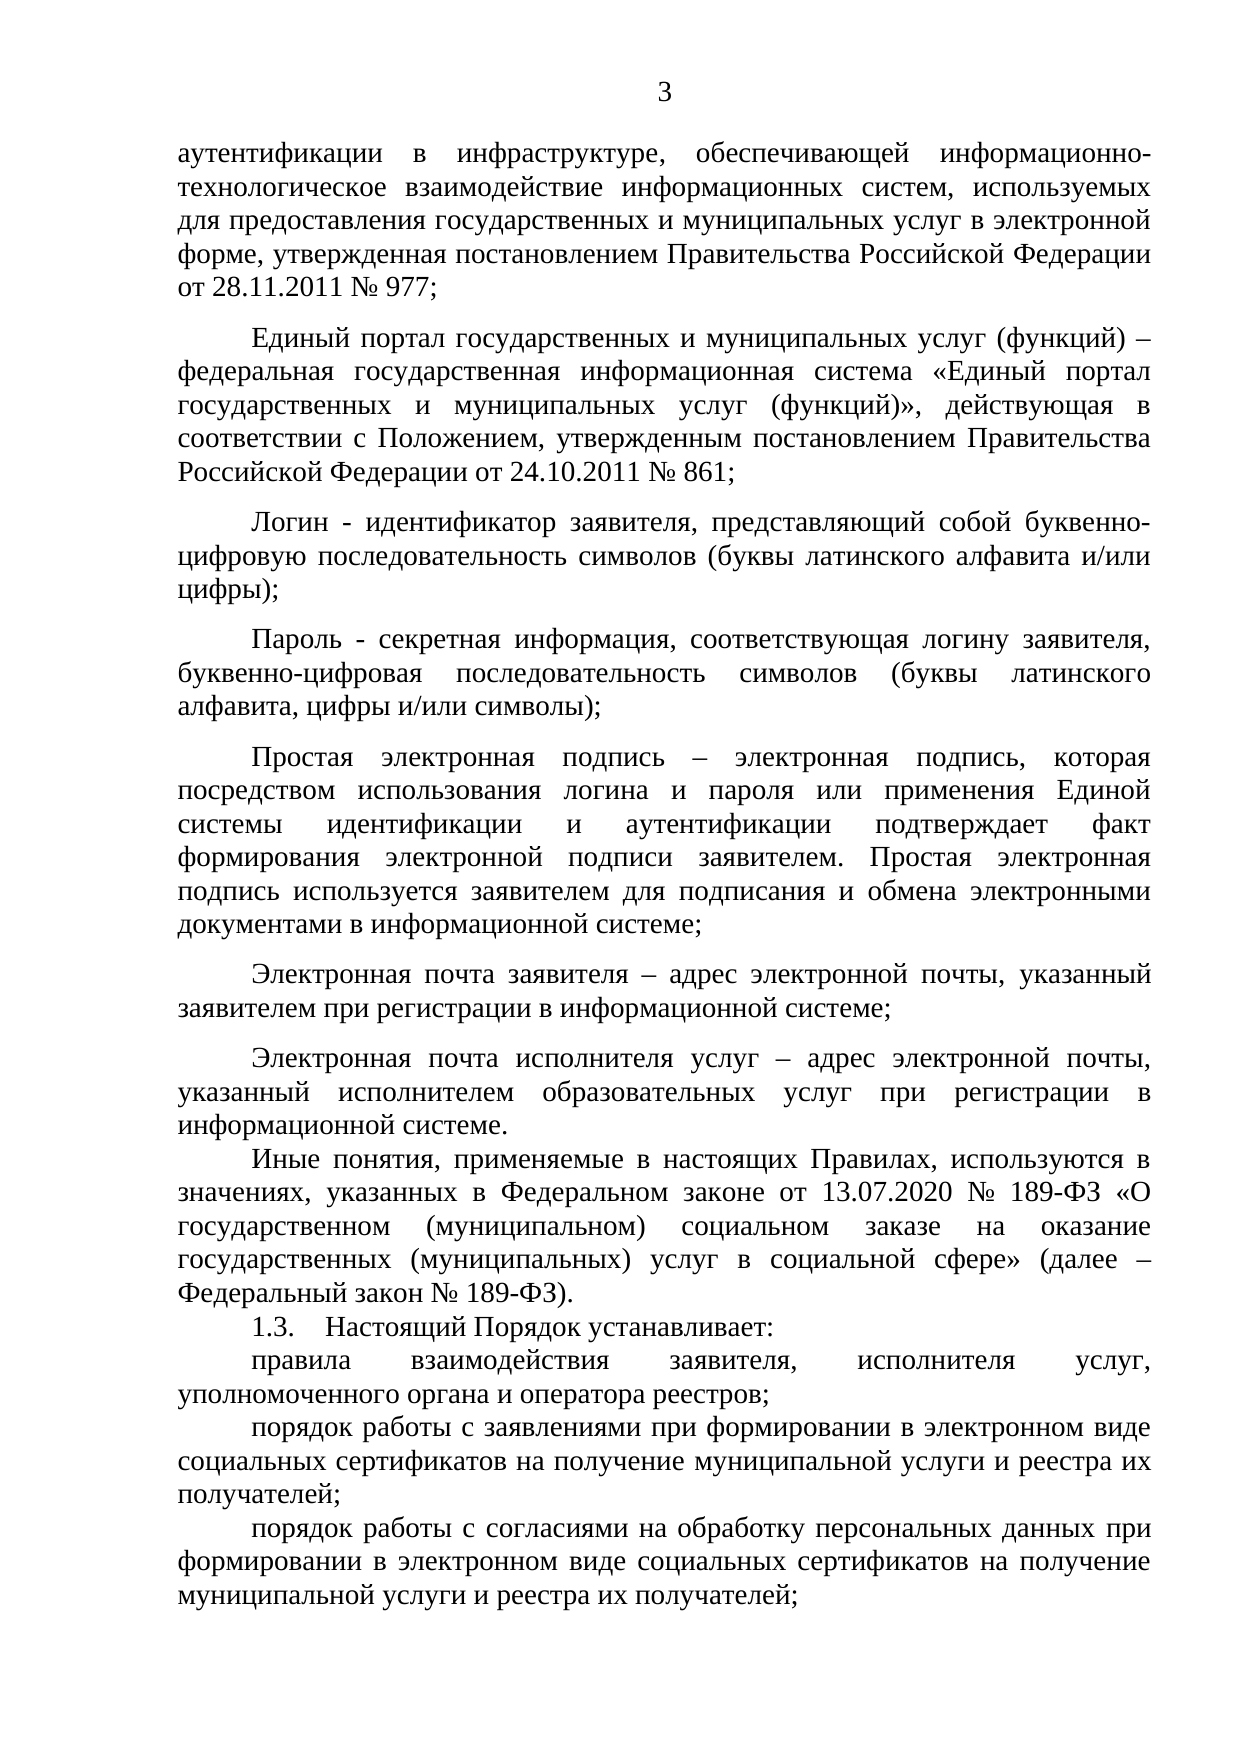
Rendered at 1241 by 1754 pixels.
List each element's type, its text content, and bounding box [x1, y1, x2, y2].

text Электронная почта исполнителя услуг – адрес электронной почты, указанный исполнителем образовательных услуг при регистрации в информационной системе. [177, 1040, 1152, 1141]
text Электронная почта заявителя – адрес электронной почты, указанный заявителем при регистрации в информационной системе; [177, 957, 1152, 1024]
text Иные понятия, применяемые в настоящих Правилах, используются в значениях, указанных в Федеральном законе от 13.07.2020 № 189-ФЗ «О государственном (муниципальном) социальном заказе на оказание государственных (муниципальных) услуг в социальной сфере» (далее – Федеральный закон № 189-ФЗ). [177, 1141, 1152, 1309]
text порядок работы с согласиями на обработку персональных данных при формировании в электронном виде социальных сертификатов на получение муниципальной услуги и реестра их получателей; [177, 1510, 1152, 1611]
text Простая электронная подпись – электронная подпись, которая посредством использования логина и пароля или применения Единой системы идентификации и аутентификации подтверждает факт формирования электронной подписи заявителем. Простая электронная подпись используется заявителем для подписания и обмена электронными документами в информационной системе; [177, 739, 1152, 940]
text Единый портал государственных и муниципальных услуг (функций) – федеральная государственная информационная система «Единый портал государственных и муниципальных услуг (функций)», действующая в соответствии с Положением, утвержденным постановлением Правительства Российской Федерации от 24.10.2011 № 861; [177, 320, 1152, 487]
text правила взаимодействия заявителя, исполнителя услуг, уполномоченного органа и оператора реестров; [177, 1342, 1152, 1409]
list Настоящий Порядок устанавливает: [177, 1309, 1152, 1342]
text Логин - идентификатор заявителя, представляющий собой буквенно-цифровую последовательность символов (буквы латинского алфавита и/или цифры); [177, 504, 1152, 605]
text Пароль - секретная информация, соответствующая логину заявителя, буквенно-цифровая последовательность символов (буквы латинского алфавита, цифры и/или символы); [177, 621, 1152, 722]
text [177, 135, 1152, 303]
text порядок работы с заявлениями при формировании в электронном виде социальных сертификатов на получение муниципальной услуги и реестра их получателей; [177, 1409, 1152, 1510]
